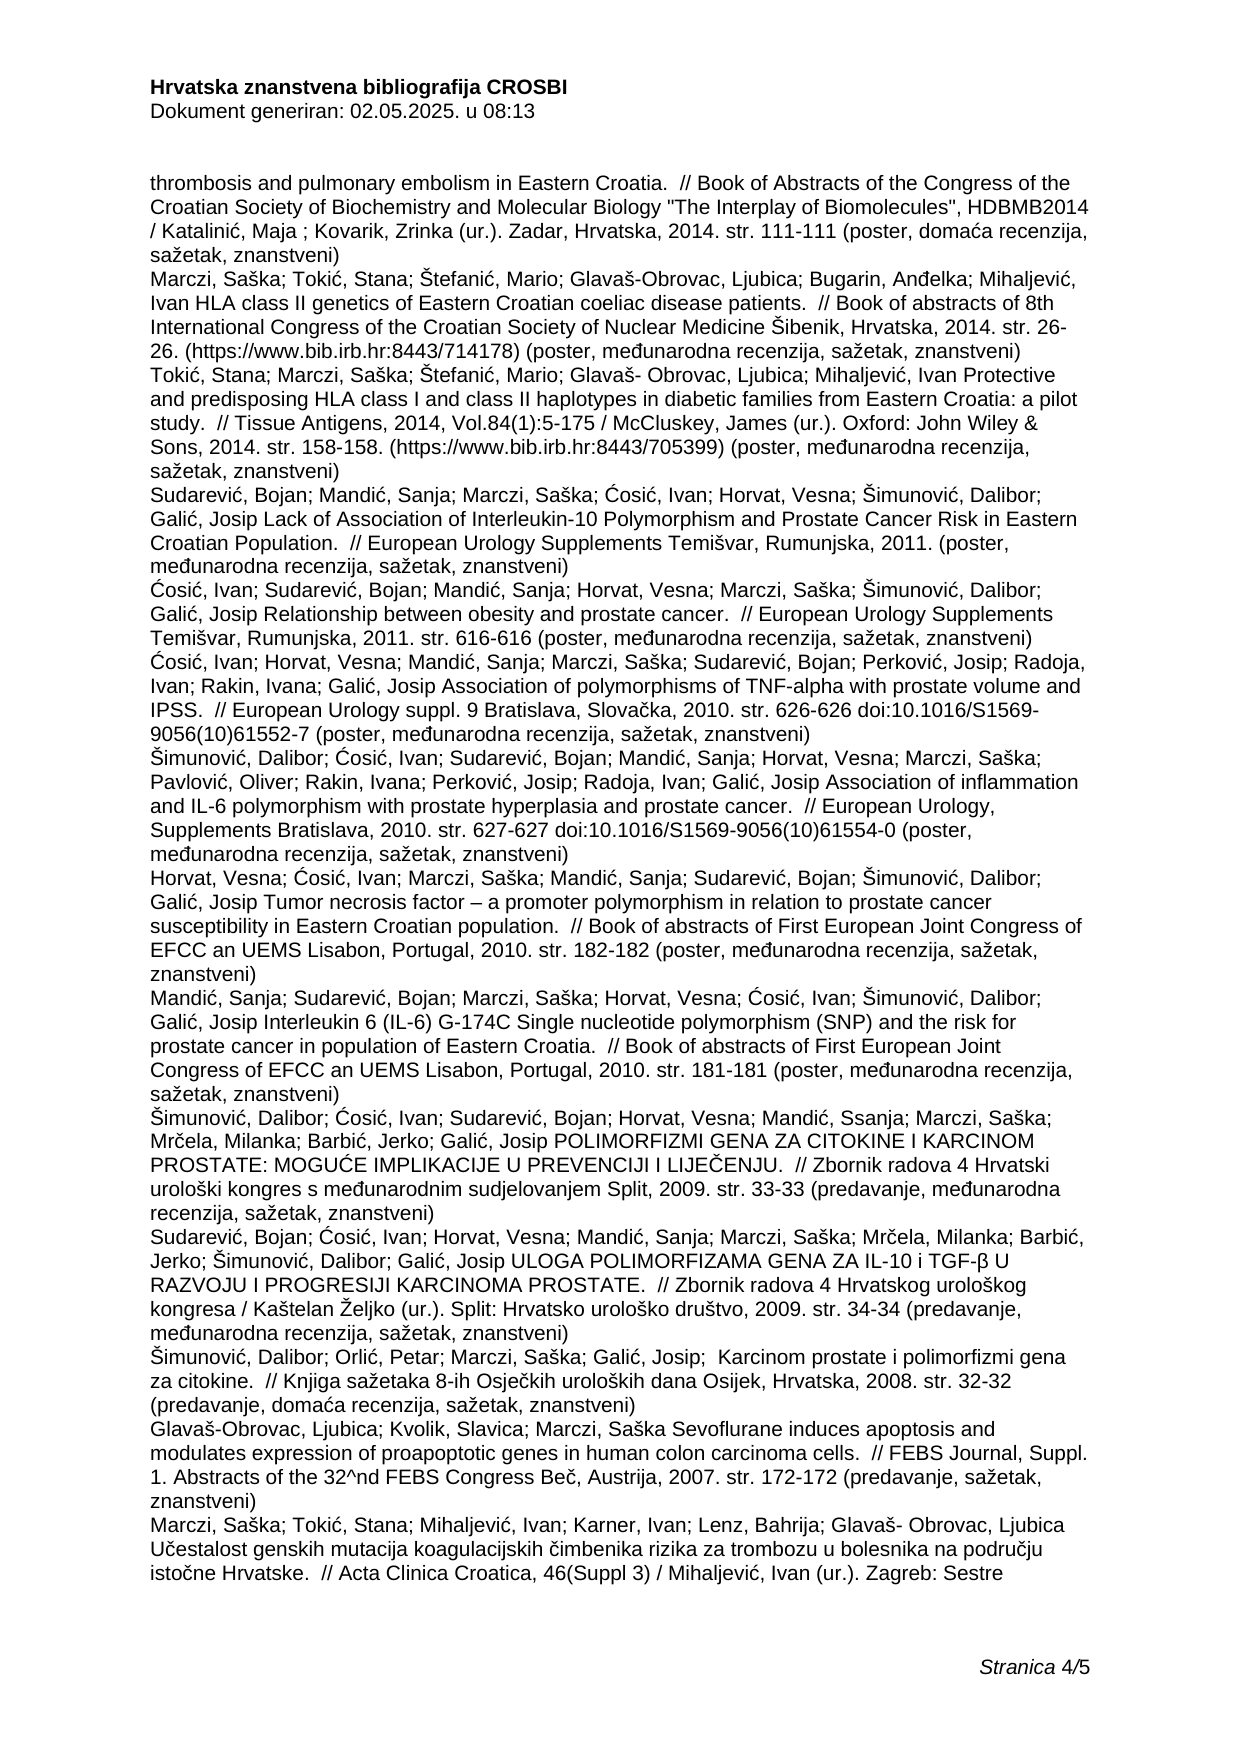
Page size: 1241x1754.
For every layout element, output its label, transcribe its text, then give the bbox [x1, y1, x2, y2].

text Šimunović, Dalibor; Ćosić, Ivan; Sudarević, Bojan; Horvat, Vesna; Mandić, Ssanja; Marczi, Saška; Mrčela, Milanka; Barbić, Jerko; Galić, Josip [150, 1105, 1090, 1225]
text Mandić, Sanja; Sudarević, Bojan; Marczi, Saška; Horvat, Vesna; Ćosić, Ivan; Šimunović, Dalibor; Galić, Josip [150, 986, 1090, 1105]
text Sudarević, Bojan; Ćosić, Ivan; Horvat, Vesna; Mandić, Sanja; Marczi, Saška; Mrčela, Milanka; Barbić, Jerko; Šimunović, Dalibor; Galić, Josip [150, 1225, 1090, 1345]
text Šimunović, Dalibor; Orlić, Petar; Marczi, Saška; Galić, Josip; [150, 1345, 1090, 1417]
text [150, 1513, 1090, 1584]
text Tokić, Stana; Marczi, Saška; Štefanić, Mario; Glavaš- Obrovac, Ljubica; Mihaljević, Ivan [150, 363, 1090, 482]
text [150, 171, 1090, 267]
text Šimunović, Dalibor; Ćosić, Ivan; Sudarević, Bojan; Mandić, Sanja; Horvat, Vesna; Marczi, Saška; Pavlović, Oliver; Rakin, Ivana; Perković, Josip; Radoja, Ivan; Galić, Josip [150, 746, 1090, 866]
text Ćosić, Ivan; Sudarević, Bojan; Mandić, Sanja; Horvat, Vesna; Marczi, Saška; Šimunović, Dalibor; Galić, Josip [150, 578, 1090, 650]
text Sudarević, Bojan; Mandić, Sanja; Marczi, Saška; Ćosić, Ivan; Horvat, Vesna; Šimunović, Dalibor; Galić, Josip [150, 482, 1090, 578]
text Ćosić, Ivan; Horvat, Vesna; Mandić, Sanja; Marczi, Saška; Sudarević, Bojan; Perković, Josip; Radoja, Ivan; Rakin, Ivana; Galić, Josip [150, 650, 1090, 746]
text Marczi, Saška; Tokić, Stana; Štefanić, Mario; Glavaš-Obrovac, Ljubica; Bugarin, Anđelka; Mihaljević, Ivan [150, 267, 1090, 363]
text Glavaš-Obrovac, Ljubica; Kvolik, Slavica; Marczi, Saška [150, 1417, 1090, 1513]
text Horvat, Vesna; Ćosić, Ivan; Marczi, Saška; Mandić, Sanja; Sudarević, Bojan; Šimunović, Dalibor; Galić, Josip [150, 866, 1090, 986]
